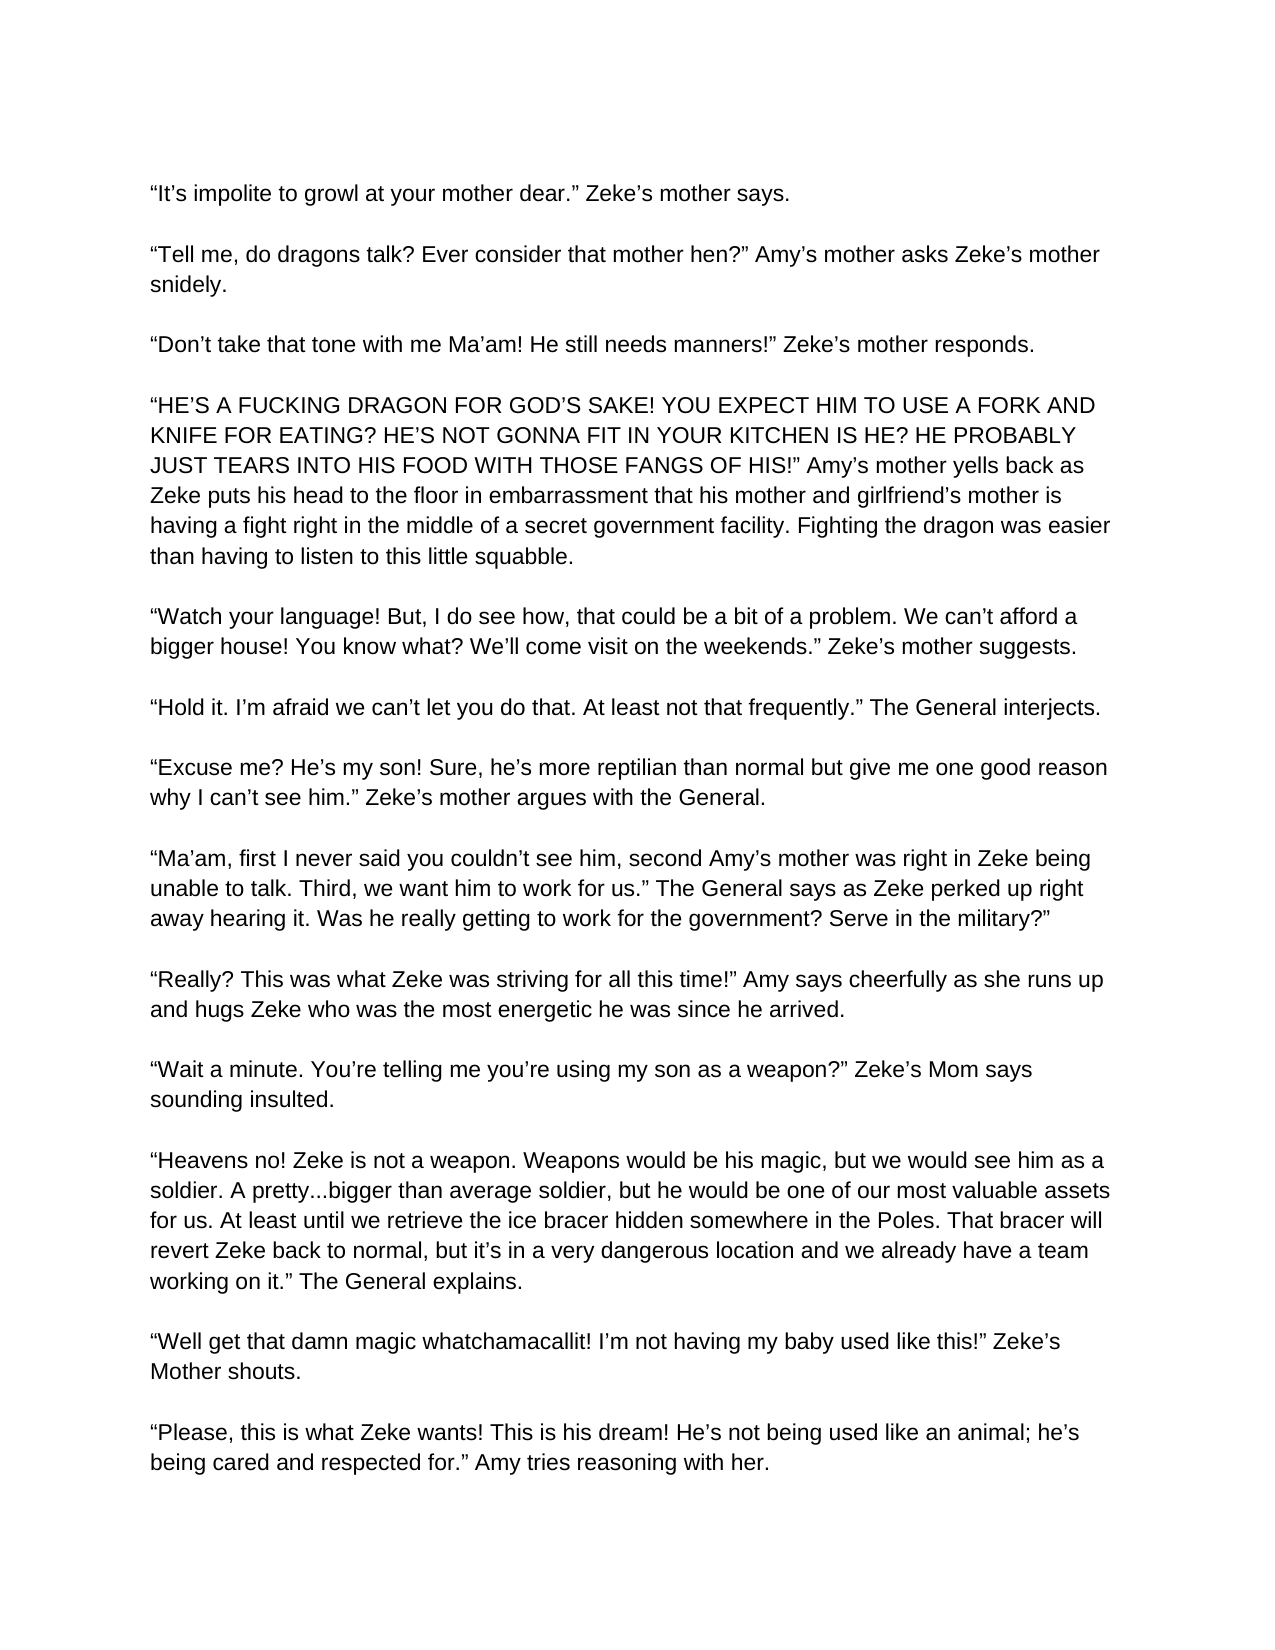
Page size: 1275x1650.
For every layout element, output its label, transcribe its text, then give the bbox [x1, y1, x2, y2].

text “Don’t take that tone with me Ma’am! He still needs manners!” Zeke’s mother responds. [150, 331, 1125, 358]
text “Well get that damn magic whatchamacallit! I’m not having my baby used like this!” Zeke’s Mother shouts. [150, 1328, 1125, 1385]
text “Wait a minute. You’re telling me you’re using my son as a weapon?” Zeke’s Mom says sounding insulted. [150, 1056, 1125, 1113]
text “Excuse me? He’s my son! Sure, he’s more reptilian than normal but give me one good reason why I can’t see him.” Zeke’s mother argues with the General. [150, 754, 1125, 811]
text “Tell me, do dragons talk? Ever consider that mother hen?” Amy’s mother asks Zeke’s mother snidely. [150, 241, 1125, 297]
text “Really? This was what Zeke was striving for all this time!” Amy says cheerfully as she runs up and hugs Zeke who was the most energetic he was since he arrived. [150, 966, 1125, 1022]
text “Watch your language! But, I do see how, that could be a bit of a problem. We can’t afford a bigger house! You know what? We’ll come visit on the weekends.” Zeke’s mother suggests. [150, 603, 1125, 660]
text “Please, this is what Zeke wants! This is his dream! He’s not being used like an animal; he’s being cared and respected for.” Amy tries reasoning with her. [150, 1419, 1125, 1475]
text “It’s impolite to growl at your mother dear.” Zeke’s mother says. [150, 180, 1125, 207]
text “HE’S A FUCKING DRAGON FOR GOD’S SAKE! YOU EXPECT HIM TO USE A FORK AND KNIFE FOR EATING? HE’S NOT GONNA FIT IN YOUR KITCHEN IS HE? HE PROBABLY JUST TEARS INTO HIS FOOD WITH THOSE FANGS OF HIS!” Amy’s mother yells back as Zeke puts his head to the floor in embarrassment that his mother and girlfriend’s mother is having a fight right in the middle of a secret government facility. Fighting the dragon was easier than having to listen to this little squabble. [150, 392, 1125, 569]
text “Heavens no! Zeke is not a weapon. Weapons would be his magic, but we would see him as a soldier. A pretty...bigger than average soldier, but he would be one of our most valuable assets for us. At least until we retrieve the ice bracer hidden somewhere in the Poles. That bracer will revert Zeke back to normal, but it’s in a very dangerous location and we already have a team working on it.” The General explains. [150, 1147, 1125, 1294]
text “Hold it. I’m afraid we can’t let you do that. At least not that frequently.” The General interjects. [150, 694, 1125, 720]
text “Ma’am, first I never said you couldn’t see him, second Amy’s mother was right in Zeke being unable to talk. Third, we want him to work for us.” The General says as Zeke perked up right away hearing it. Was he really getting to work for the government? Serve in the military?” [150, 845, 1125, 932]
